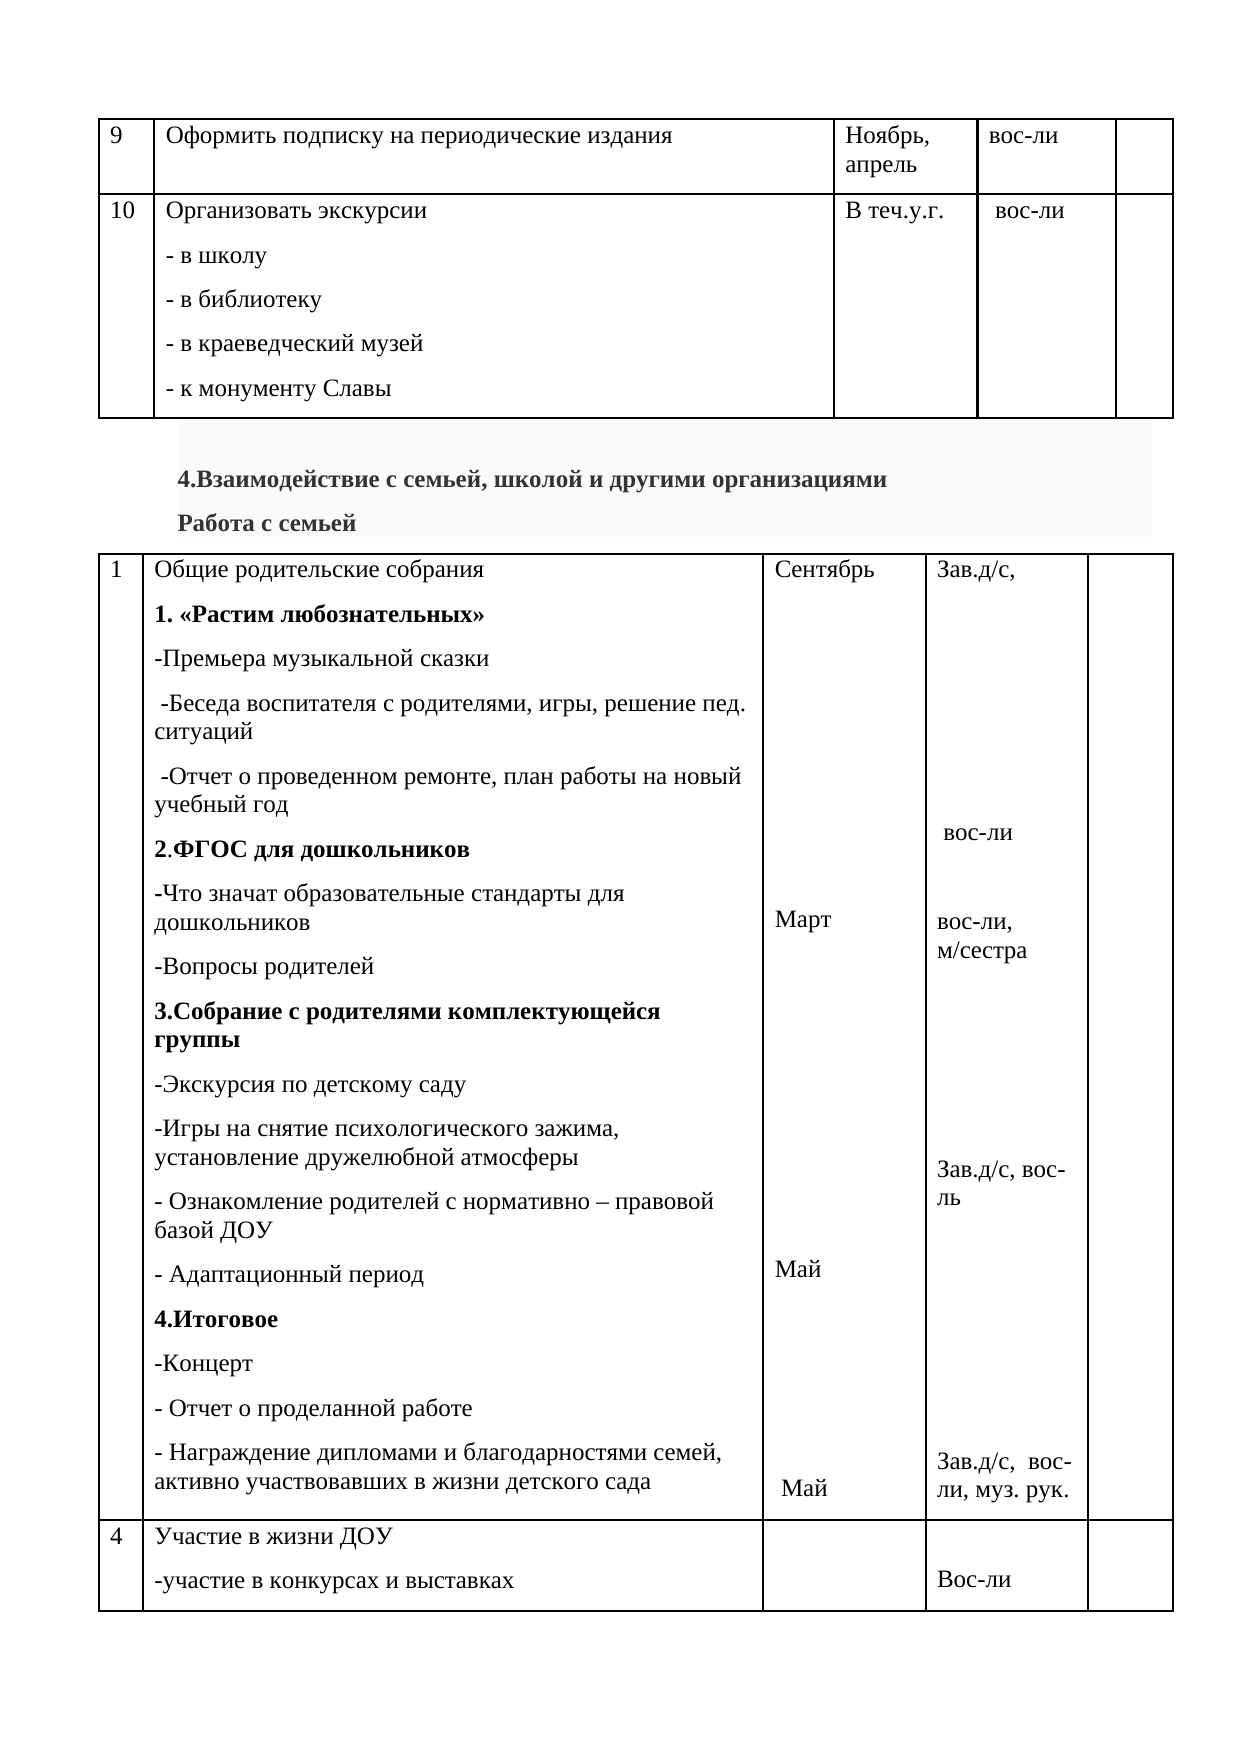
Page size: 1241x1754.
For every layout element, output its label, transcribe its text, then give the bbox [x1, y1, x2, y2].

table_cell Вос-ли [927, 1521, 1087, 1610]
table_header Общие родительские собрания 1. «Растим любознательных» -Премьера музыкальной сказки -Беседа воспитателя с родителями, игры, решение пед. ситуаций -Отчет о проведенном ремонте, план работы на новый учебный год 2.ФГОС для дошкольников -Что значат образовательные стандарты для дошкольников -Вопросы родителей 3.Собрание с родителями комплектующейся группы -Экскурсия по детскому саду -Игры на снятие психологического зажима, установление дружелюбной атмосферы - Ознакомление родителей с нормативно – правовой базой ДОУ - Адаптационный период 4.Итоговое -Концерт - Отчет о проделанной работе - Награждение дипломами и благодарностями семей, активно участвовавших в жизни детского сада [144, 555, 762, 1519]
text 4.Взаимодействие с семьей, школой и другими организациями [177, 464, 1152, 492]
table_cell 10 [100, 195, 153, 417]
table_cell [1089, 1521, 1172, 1610]
table_header 1 [100, 555, 142, 1519]
table_cell 4 [100, 1521, 142, 1610]
table_cell вос-ли [979, 120, 1115, 193]
table_cell [1117, 120, 1172, 193]
table_cell Организовать экскурсии - в школу - в библиотеку - в краеведческий музей - к монументу Славы [155, 195, 833, 417]
table_header [1089, 555, 1172, 1519]
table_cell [144, 1521, 762, 1610]
table_cell Ноябрь, апрель [835, 120, 976, 193]
table_header Сентябрь Март Май Май [764, 555, 925, 1519]
table_cell Оформить подписку на периодические издания [155, 120, 833, 193]
table_cell В теч.у.г. [835, 195, 976, 417]
table_header Зав.д/с, вос-ли вос-ли, м/сестра Зав.д/с, вос-ль Зав.д/с, вос-ли, муз. рук. [927, 555, 1087, 1519]
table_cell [764, 1521, 925, 1610]
table_cell [1117, 195, 1172, 417]
table_cell 9 [100, 120, 153, 193]
table_cell вос-ли [979, 195, 1115, 417]
text Работа с семьей [177, 508, 1152, 537]
